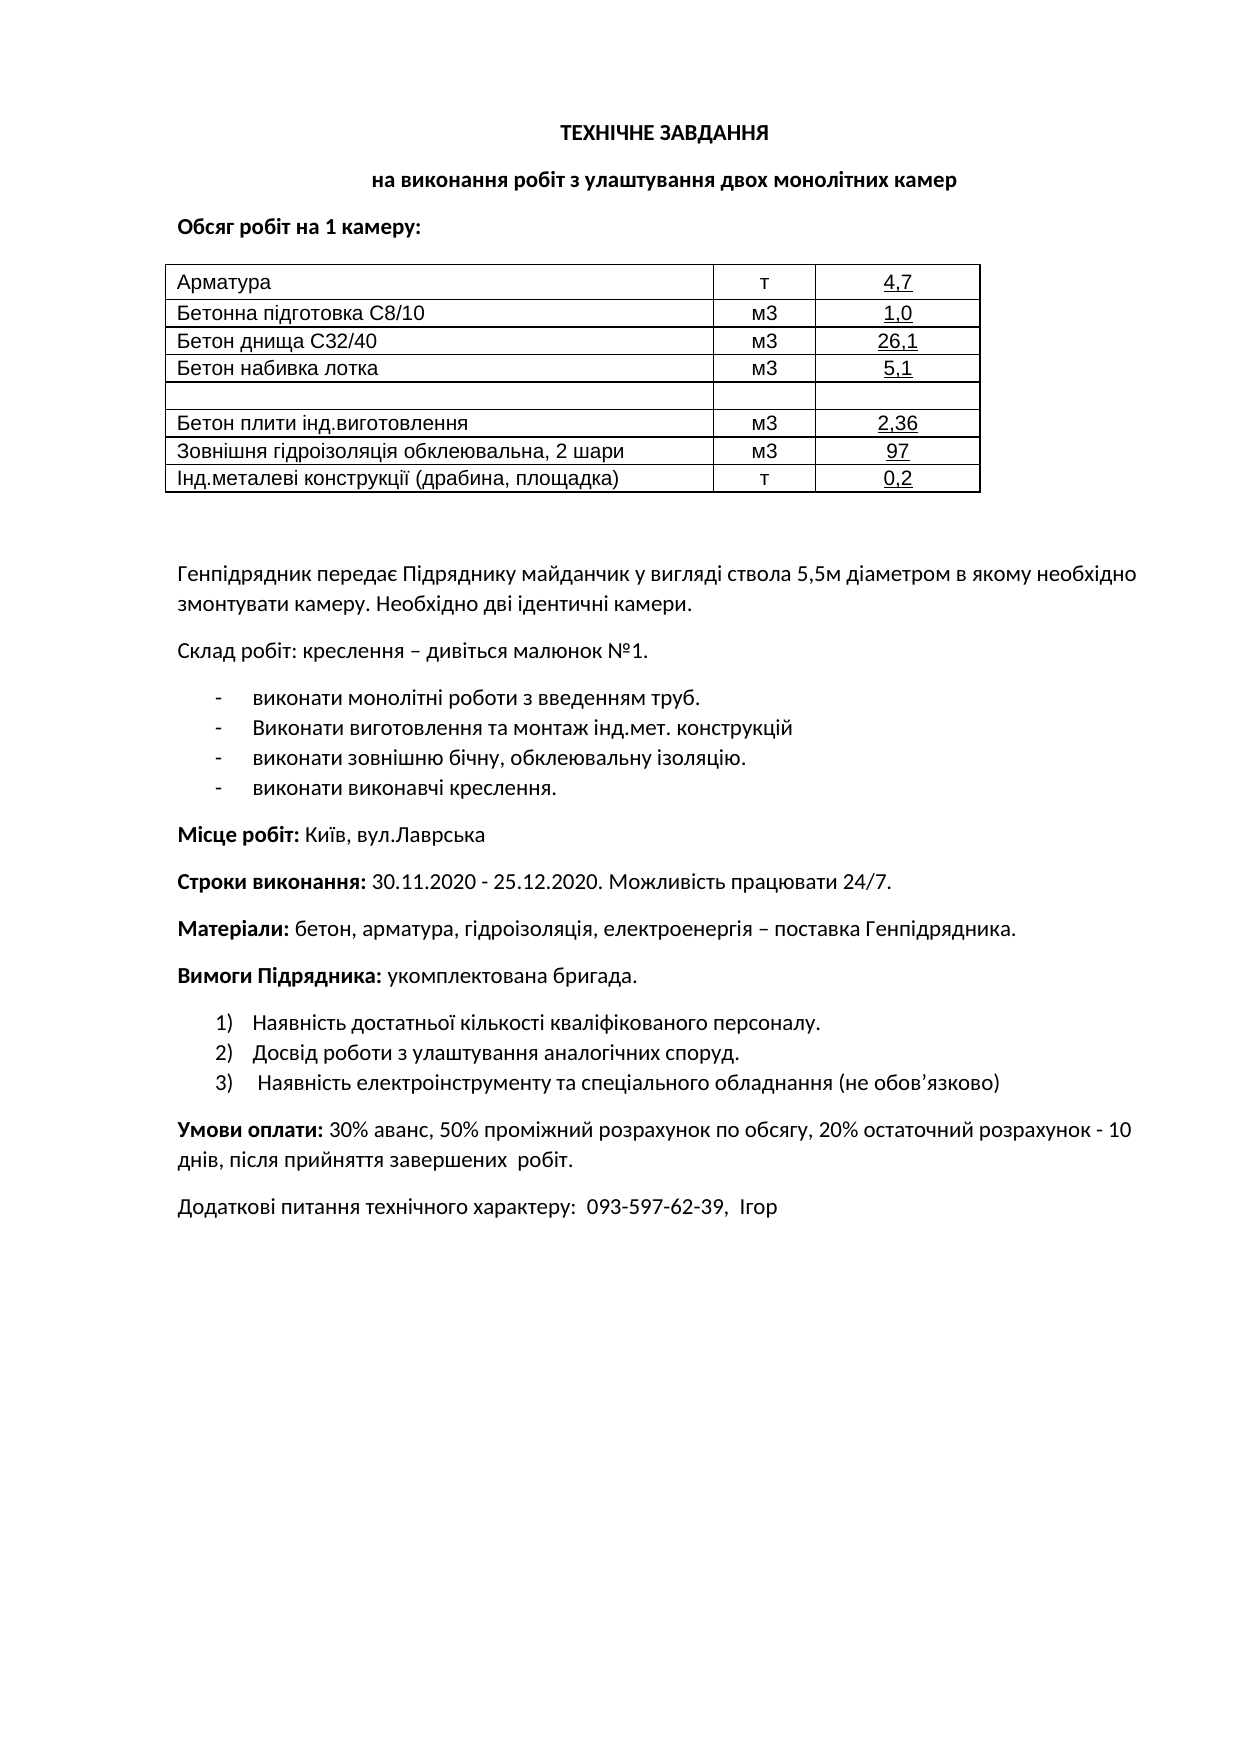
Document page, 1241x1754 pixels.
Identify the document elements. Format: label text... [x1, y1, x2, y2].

table_cell [166, 383, 713, 409]
table_cell Бетонна підготовка С8/10 [166, 300, 713, 326]
text Склад робіт: креслення – дивіться малюнок №1. [177, 636, 1152, 664]
table_cell 26,1 [816, 328, 979, 354]
list Виконати виготовлення та монтаж інд.мет. конструкцій [215, 713, 1152, 741]
table_cell 1,0 [816, 300, 979, 326]
table_cell [714, 383, 815, 409]
text Вимоги Підрядника: укомплектована бригада. [177, 961, 1152, 989]
table_cell Зовнішня гідроізоляція обклеювальна, 2 шари [166, 438, 713, 464]
table_cell Інд.металеві конструкції (драбина, площадка) [166, 465, 713, 491]
table_cell Бетон днища С32/40 [166, 328, 713, 354]
table_cell м3 [714, 438, 815, 464]
table_cell 97 [816, 438, 979, 464]
table_cell 2,36 [816, 410, 979, 436]
table_header 4,7 [816, 265, 979, 299]
text ТЕХНІЧНЕ ЗАВДАННЯ [177, 118, 1152, 146]
list Досвід роботи з улаштування аналогічних споруд. [215, 1038, 1152, 1066]
table_header т [714, 265, 815, 299]
list виконати монолітні роботи з введенням труб. [215, 683, 1152, 711]
text Матеріали: бетон, арматура, гідроізоляція, електроенергія – поставка Генпідрядника. [177, 914, 1152, 942]
list виконати зовнішню бічну, обклеювальну ізоляцію. [215, 743, 1152, 771]
table_cell Бетон набивка лотка [166, 355, 713, 381]
list Наявність електроінструменту та спеціального обладнання (не обов’язково) [215, 1068, 1152, 1096]
table_cell т [714, 465, 815, 491]
table_cell 0,2 [816, 465, 979, 491]
text Обсяг робіт на 1 камеру: [177, 212, 1152, 240]
table_cell 5,1 [816, 355, 979, 381]
table_header Арматура [166, 265, 713, 299]
table_cell м3 [714, 300, 815, 326]
text на виконання робіт з улаштування двох монолітних камер [177, 165, 1152, 193]
text Додаткові питання технічного характеру: 093-597-62-39, Ігор [177, 1192, 1152, 1220]
text Строки виконання: 30.11.2020 - 25.12.2020. Можливість працювати 24/7. [177, 867, 1152, 895]
list Наявність достатньої кількості кваліфікованого персоналу. [215, 1008, 1152, 1036]
table_cell м3 [714, 328, 815, 354]
table_cell м3 [714, 355, 815, 381]
table_cell м3 [714, 410, 815, 436]
text Генпідрядник передає Підряднику майданчик у вигляді ствола 5,5м діаметром в якому необхідно змонтувати камеру. Необхідно дві ідентичні камери. [177, 559, 1152, 617]
text Місце робіт: Київ, вул.Лаврська [177, 820, 1152, 848]
list виконати виконавчі креслення. [215, 773, 1152, 801]
table_cell [816, 383, 979, 409]
text Умови оплати: 30% аванс, 50% проміжний розрахунок по обсягу, 20% остаточний розрахунок - 10 днів, після прийняття завершених робіт. [177, 1115, 1152, 1173]
table_cell Бетон плити інд.виготовлення [166, 410, 713, 436]
